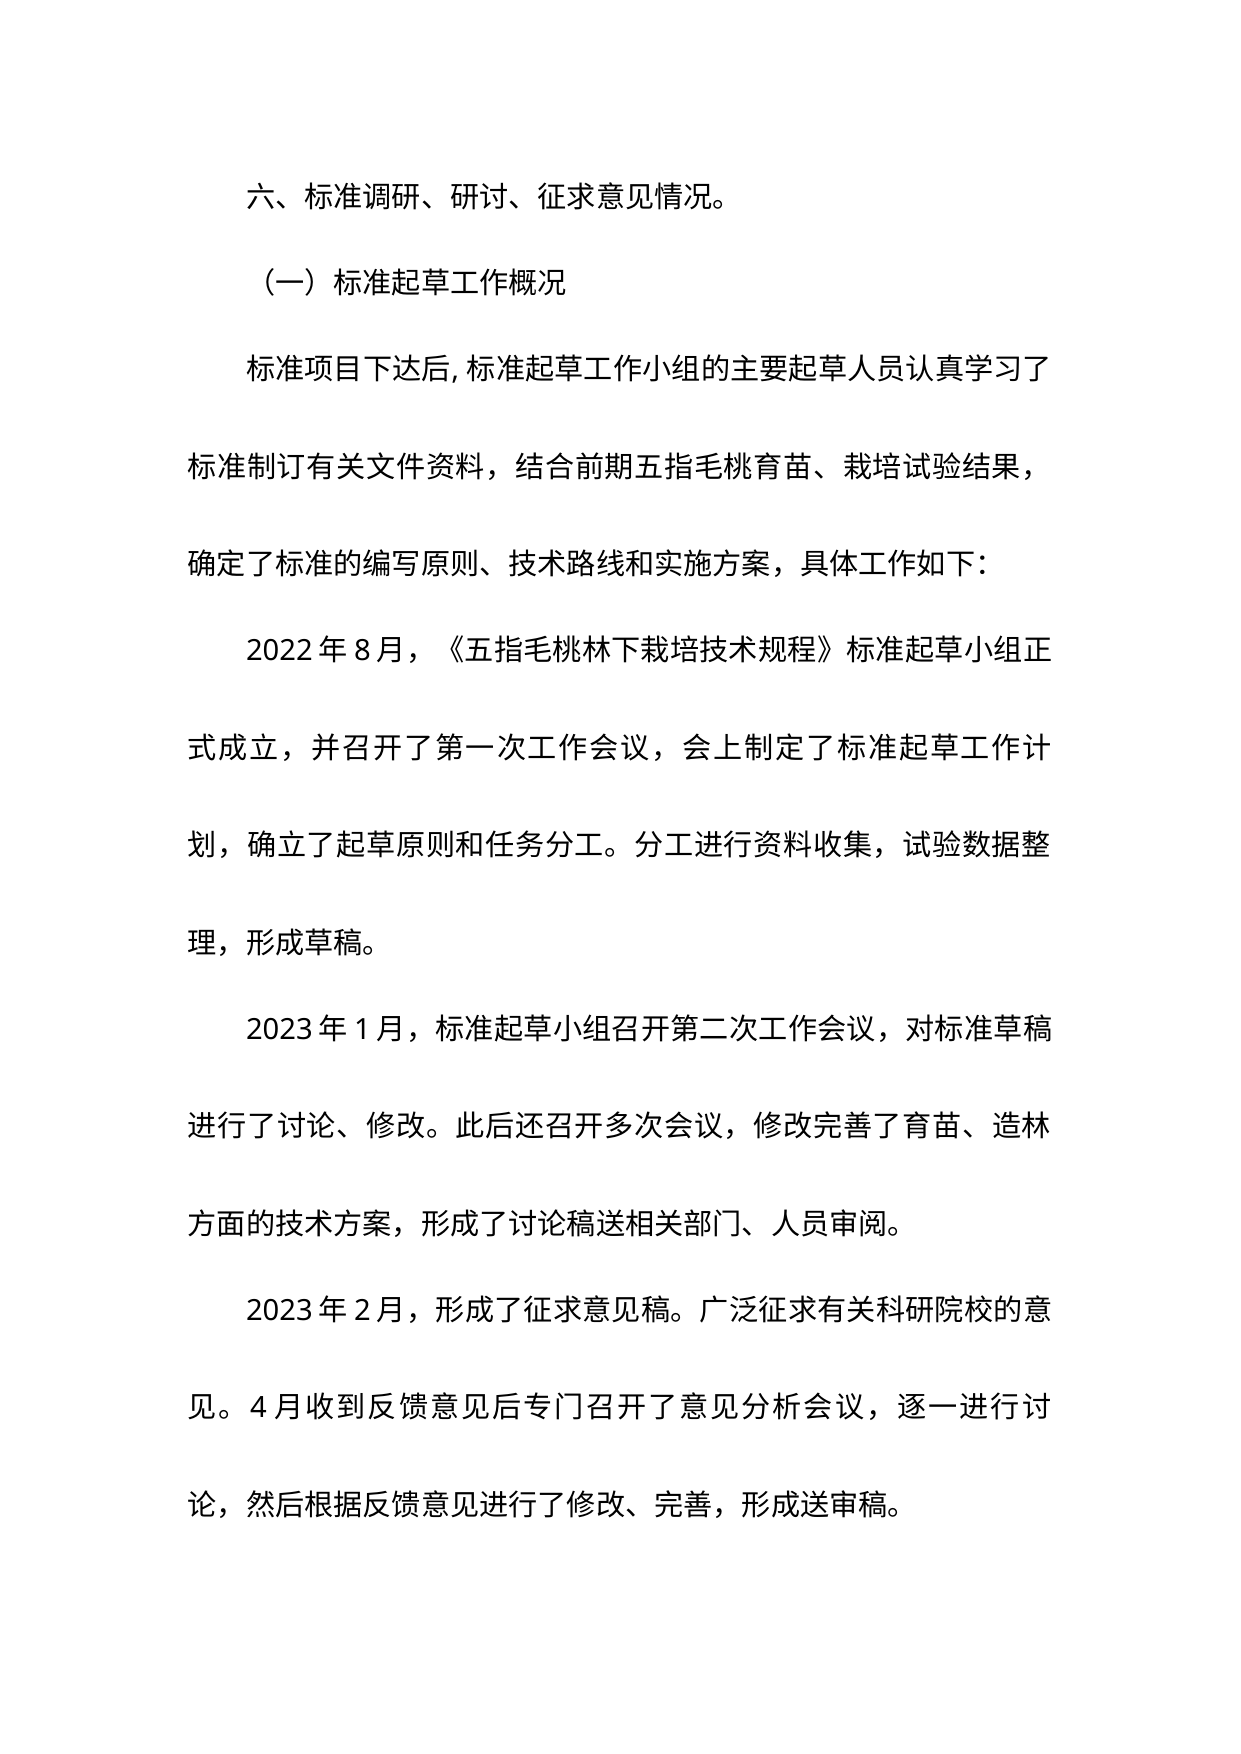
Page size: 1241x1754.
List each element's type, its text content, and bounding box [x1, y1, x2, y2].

list 标准调研、研讨、征求意见情况。 [187, 162, 1053, 227]
text 标准项目下达后, 标准起草工作小组的主要起草人员认真学习了标准制订有关文件资料，结合前期五指毛桃育苗、栽培试验结果，确定了标准的编写原则、技术路线和实施方案，具体工作如下： [187, 334, 1053, 594]
text 2022年8月，《五指毛桃林下栽培技术规程》标准起草小组正式成立，并召开了第一次工作会议，会上制定了标准起草工作计划，确立了起草原则和任务分工。分工进行资料收集，试验数据整理，形成草稿。 [187, 615, 1053, 973]
text （一）标准起草工作概况 [187, 248, 1053, 313]
text 2023年2月，形成了征求意见稿。广泛征求有关科研院校的意见。4月收到反馈意见后专门召开了意见分析会议，逐一进行讨论，然后根据反馈意见进行了修改、完善，形成送审稿。 [187, 1275, 1053, 1535]
text 2023年1月，标准起草小组召开第二次工作会议，对标准草稿进行了讨论、修改。此后还召开多次会议，修改完善了育苗、造林方面的技术方案，形成了讨论稿送相关部门、人员审阅。 [187, 994, 1053, 1254]
